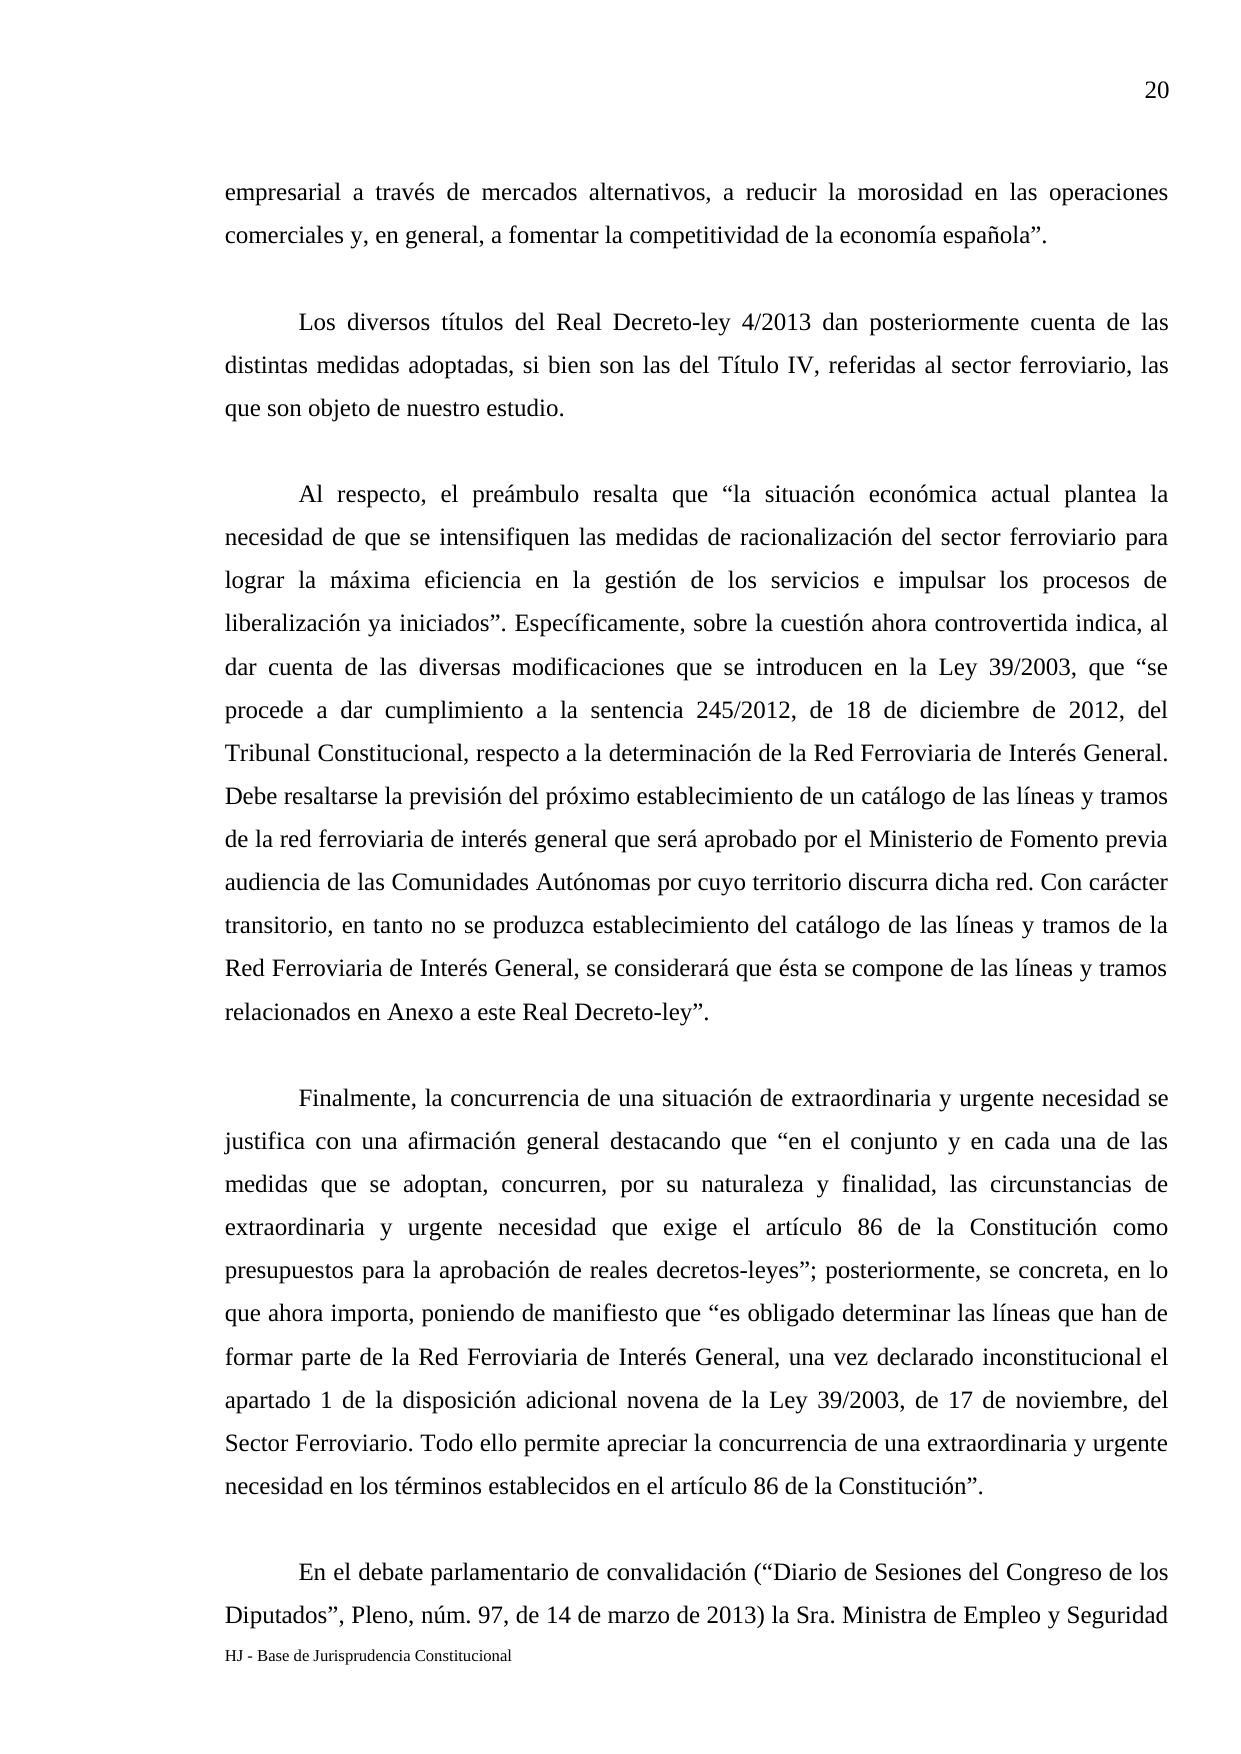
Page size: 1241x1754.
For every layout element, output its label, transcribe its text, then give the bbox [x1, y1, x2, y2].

text Los diversos títulos del Real Decreto-ley 4/2013 dan posteriormente cuenta de las distintas medidas adoptadas, si bien son las del Título IV, referidas al sector ferroviario, las que son objeto de nuestro estudio. [224, 307, 1169, 422]
text Al respecto, el preámbulo resalta que “la situación económica actual plantea la necesidad de que se intensifiquen las medidas de racionalización del sector ferroviario para lograr la máxima eficiencia en la gestión de los servicios e impulsar los procesos de liberalización ya iniciados”. Específicamente, sobre la cuestión ahora controvertida indica, al dar cuenta de las diversas modificaciones que se introducen en la Ley 39/2003, que “se procede a dar cumplimiento a la sentencia 245/2012, de 18 de diciembre de 2012, del Tribunal Constitucional, respecto a la determinación de la Red Ferroviaria de Interés General. Debe resaltarse la previsión del próximo establecimiento de un catálogo de las líneas y tramos de la red ferroviaria de interés general que será aprobado por el Ministerio de Fomento previa audiencia de las Comunidades Autónomas por cuyo territorio discurra dicha red. Con carácter transitorio, en tanto no se produzca establecimiento del catálogo de las líneas y tramos de la Red Ferroviaria de Interés General, se considerará que ésta se compone de las líneas y tramos relacionados en Anexo a este Real Decreto-ley”. [224, 479, 1169, 1025]
text Finalmente, la concurrencia de una situación de extraordinaria y urgente necesidad se justifica con una afirmación general destacando que “en el conjunto y en cada una de las medidas que se adoptan, concurren, por su naturaleza y finalidad, las circunstancias de extraordinaria y urgente necesidad que exige el artículo 86 de la Constitución como presupuestos para la aprobación de reales decretos-leyes”; posteriormente, se concreta, en lo que ahora importa, poniendo de manifiesto que “es obligado determinar las líneas que han de formar parte de la Red Ferroviaria de Interés General, una vez declarado inconstitucional el apartado 1 de la disposición adicional novena de la Ley 39/2003, de 17 de noviembre, del Sector Ferroviario. Todo ello permite apreciar la concurrencia de una extraordinaria y urgente necesidad en los términos establecidos en el artículo 86 de la Constitución”. [224, 1083, 1169, 1500]
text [224, 1557, 1169, 1629]
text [224, 177, 1169, 249]
